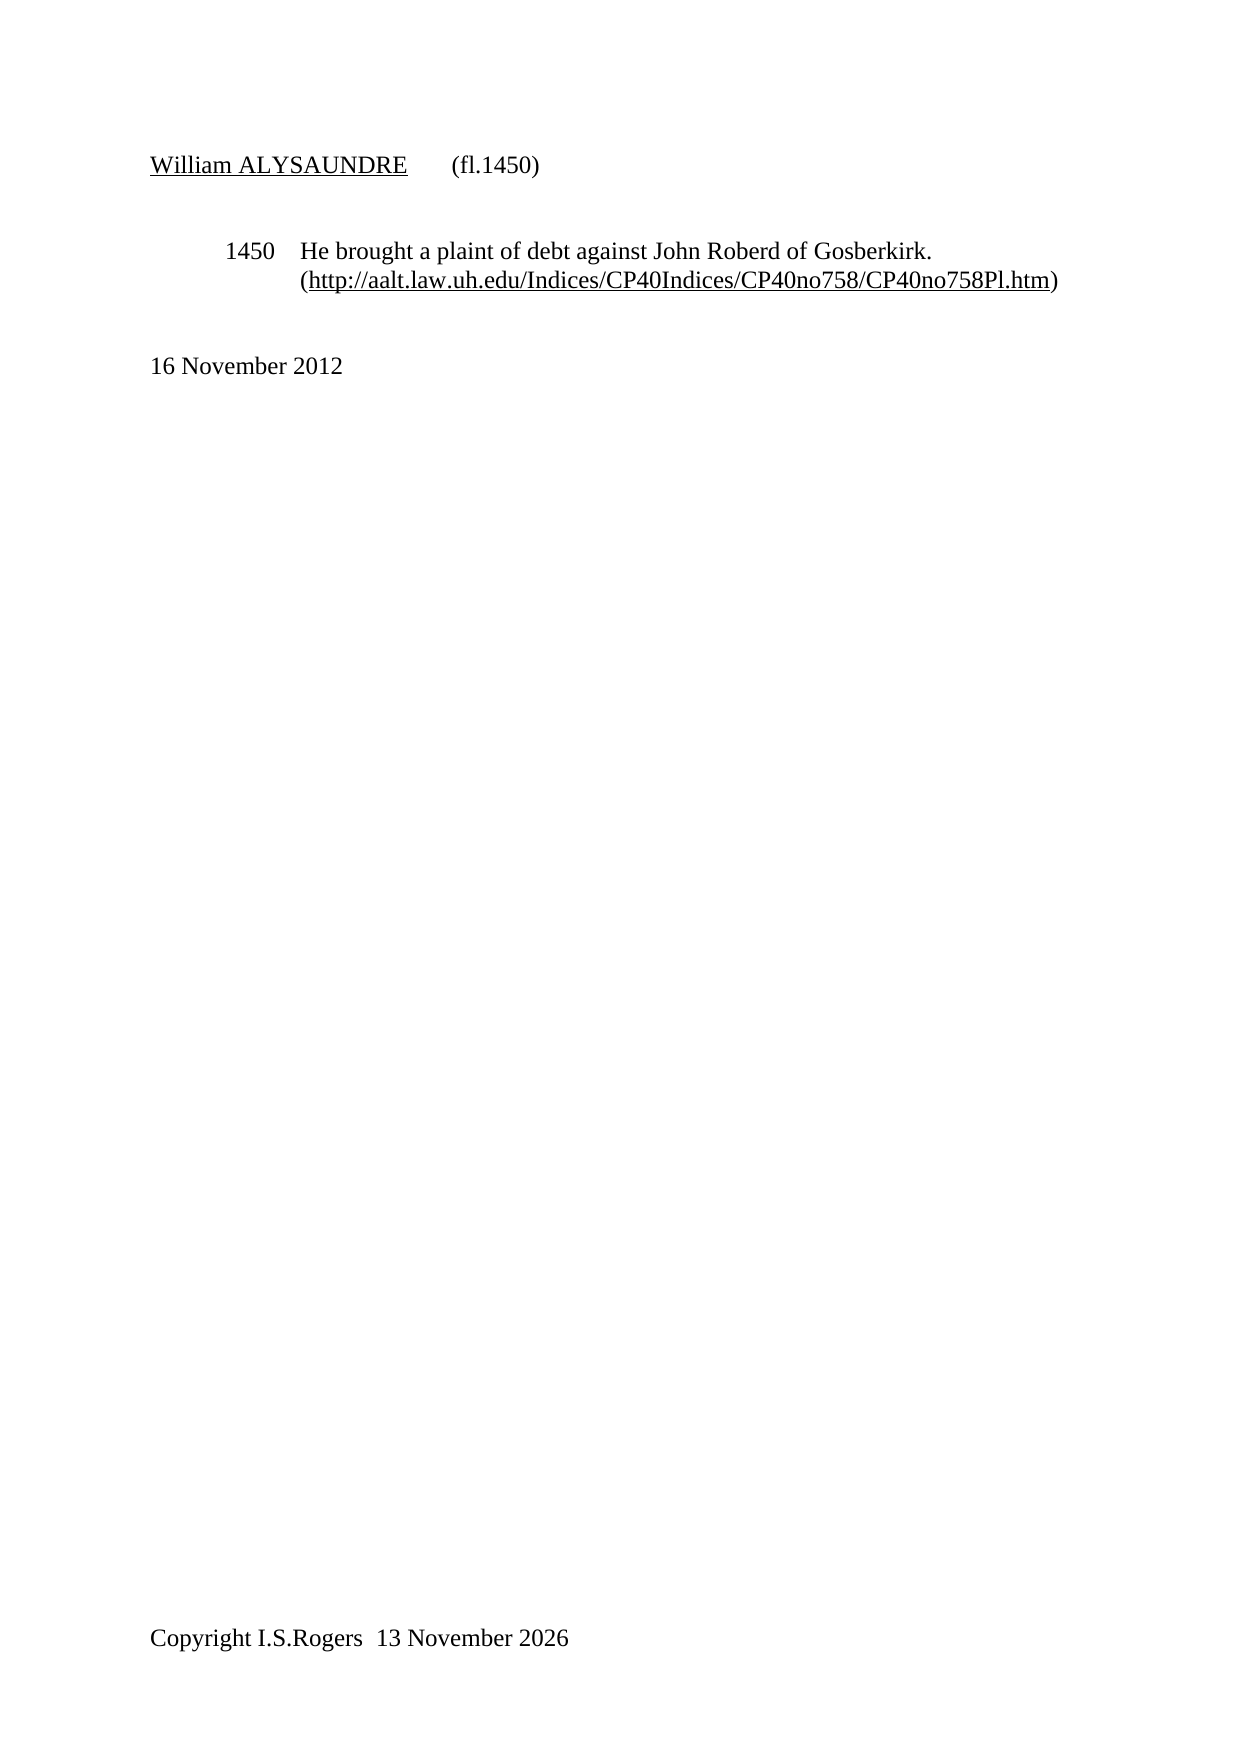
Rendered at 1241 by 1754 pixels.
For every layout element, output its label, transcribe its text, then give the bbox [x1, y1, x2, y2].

text (http://aalt.law.uh.edu/Indices/CP40Indices/CP40no758/CP40no758Pl.htm) [150, 265, 1090, 294]
text 16 November 2012 [150, 351, 1090, 380]
text 1450 He brought a plaint of debt against John Roberd of Gosberkirk. [150, 236, 1090, 265]
text William ALYSAUNDRE (fl.1450) [150, 150, 1090, 179]
